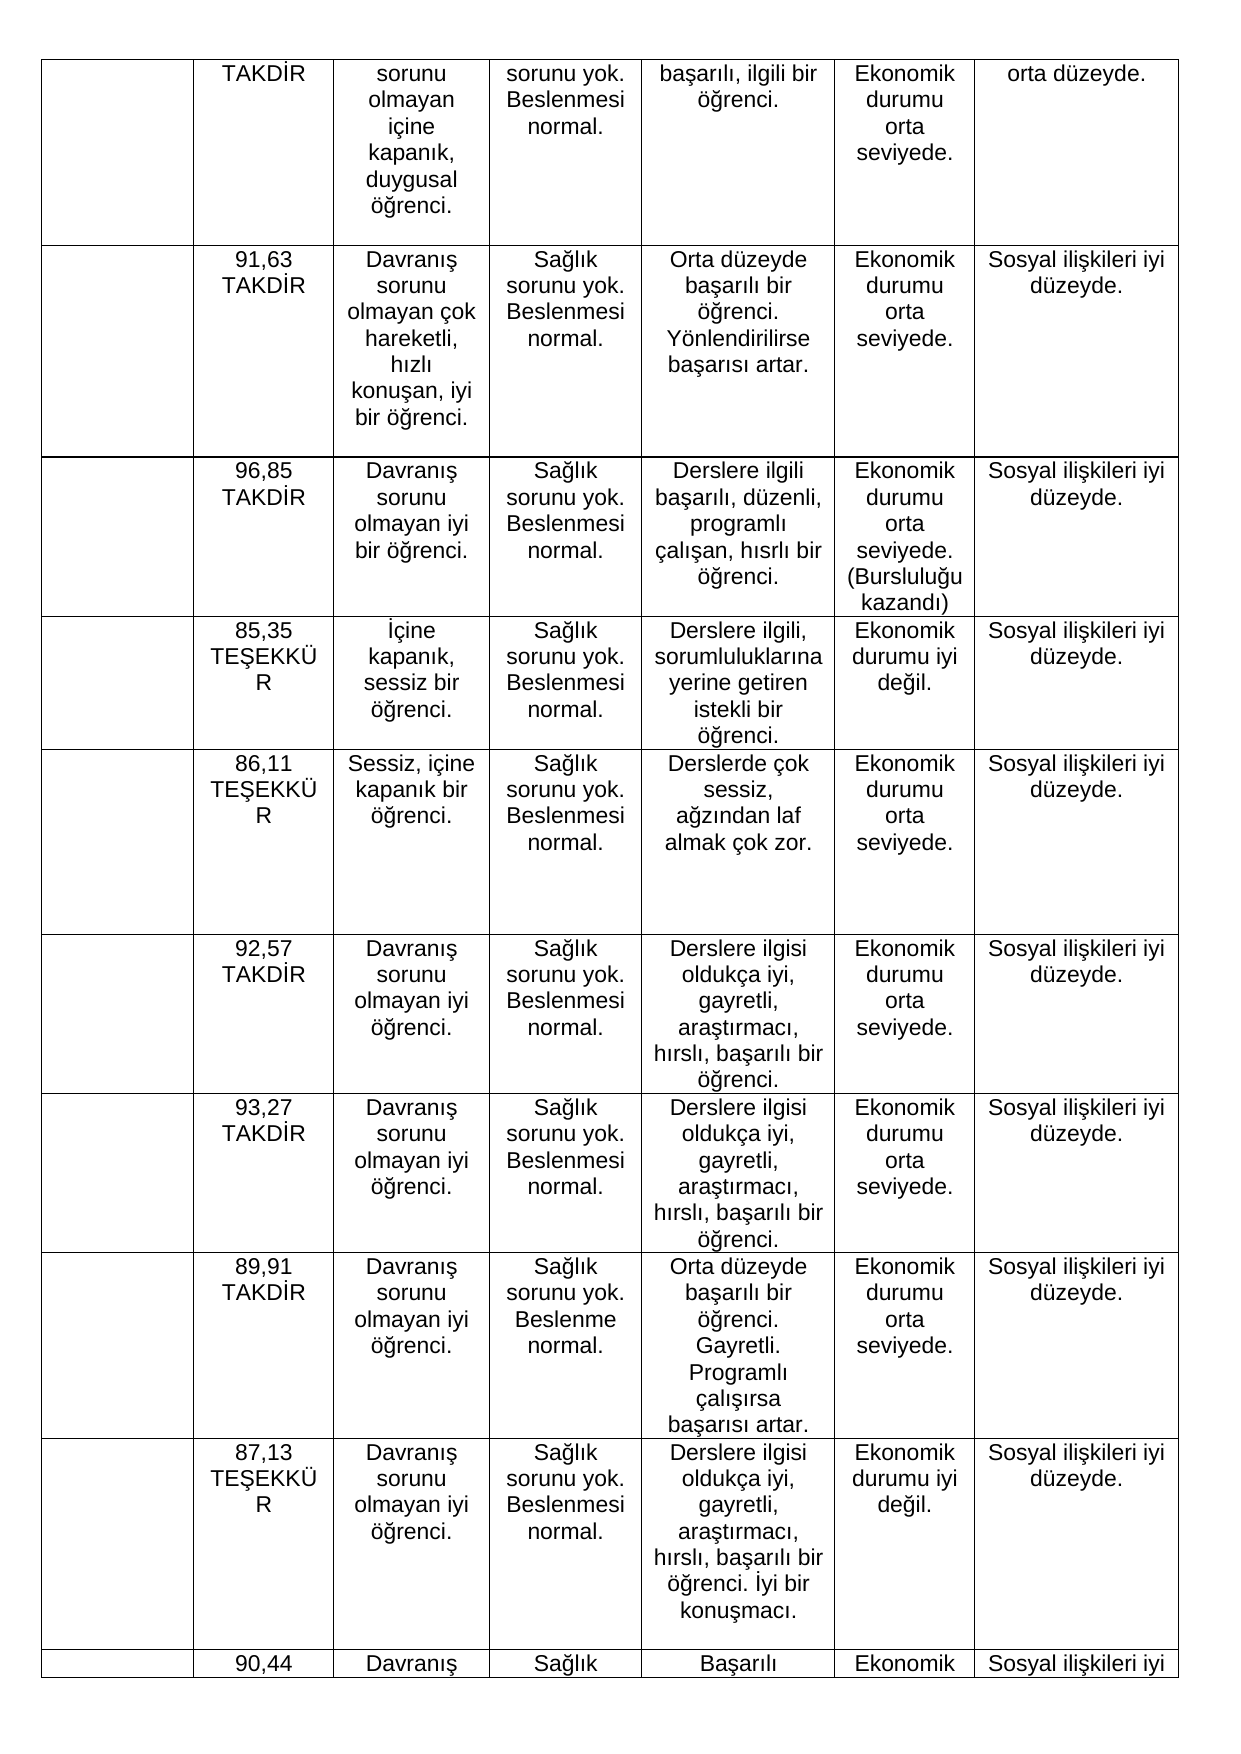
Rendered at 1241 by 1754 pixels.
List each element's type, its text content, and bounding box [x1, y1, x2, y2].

table_cell Davranış sorunu olmayan iyi öğrenci. [334, 935, 489, 1093]
table_cell Ekonomik durumu iyi değil. [835, 1439, 974, 1649]
table_cell 91,63 TAKDİR [194, 246, 333, 456]
table_cell [42, 935, 193, 1093]
table_cell [42, 750, 193, 934]
table_cell Sağlık sorunu yok. Beslenmesi normal. [490, 1094, 641, 1252]
table_cell [42, 246, 193, 456]
table_cell Derslere ilgili, sorumluluklarına yerine getiren istekli bir öğrenci. [642, 617, 834, 748]
table_cell Derslere ilgisi oldukça iyi, gayretli, araştırmacı, hırslı, başarılı bir öğrenci. İyi bir konuşmacı. [642, 1439, 834, 1649]
table_cell Davranış sorunu olmayan iyi bir öğrenci. [334, 458, 489, 616]
table_cell Davranış sorunu olmayan iyi öğrenci. [334, 1439, 489, 1649]
table_cell Orta düzeyde başarılı bir öğrenci. Gayretli. Programlı çalışırsa başarısı artar. [642, 1253, 834, 1437]
table_cell Sağlık sorunu yok. Beslenme normal. [490, 1253, 641, 1437]
table_cell [42, 1253, 193, 1437]
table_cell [975, 60, 1178, 244]
table_cell [42, 458, 193, 616]
table_cell Derslerde çok sessiz, ağzından laf almak çok zor. [642, 750, 834, 934]
table_cell Sosyal ilişkileri iyi düzeyde. [975, 246, 1178, 456]
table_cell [490, 1439, 641, 1649]
table_cell [42, 1439, 193, 1649]
table_cell 86,04 TAKDİR [194, 60, 333, 244]
table_cell Sosyal ilişkileri iyi düzeyde. [975, 1253, 1178, 1437]
table_cell Ekonomik durumu orta seviyede. [835, 1253, 974, 1437]
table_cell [642, 60, 834, 244]
table_cell 87,13 TEŞEKKÜR [194, 1439, 333, 1649]
table_cell 93,27 TAKDİR [194, 1094, 333, 1252]
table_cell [334, 1650, 489, 1677]
table_cell 96,85 TAKDİR [194, 458, 333, 616]
table_cell İçine kapanık, sessiz bir öğrenci. [334, 617, 489, 748]
table_cell Derslere ilgili başarılı, düzenli, programlı çalışan, hısrlı bir öğrenci. [642, 458, 834, 616]
table_cell [42, 1650, 193, 1677]
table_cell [490, 60, 641, 244]
table_cell Sağlık sorunu yok. Beslenmesi normal. [490, 935, 641, 1093]
table_cell 86,11 TEŞEKKÜR [194, 750, 333, 934]
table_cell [642, 1650, 834, 1677]
table_cell 92,57 TAKDİR [194, 935, 333, 1093]
table_cell Ekonomik durumu orta seviyede. [835, 246, 974, 456]
table_cell Davranış sorunu olmayan çok hareketli, hızlı konuşan, iyi bir öğrenci. [334, 246, 489, 456]
table_cell Ekonomik durumu iyi değil. [835, 617, 974, 748]
table_cell Sağlık sorunu yok. Beslenmesi normal. [490, 750, 641, 934]
table_cell Sosyal ilişkileri iyi düzeyde. [975, 617, 1178, 748]
table_cell Ekonomik durumu orta seviyede. [835, 1094, 974, 1252]
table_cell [975, 1439, 1178, 1649]
table_cell Sosyal ilişkileri iyi düzeyde. [975, 1094, 1178, 1252]
table_cell Sağlık sorunu yok. Beslenmesi normal. [490, 617, 641, 748]
table_cell [42, 1094, 193, 1252]
table_cell [42, 60, 193, 244]
table_cell Sosyal ilişkileri iyi düzeyde. [975, 935, 1178, 1093]
table_cell Derslere ilgisi oldukça iyi, gayretli, araştırmacı, hırslı, başarılı bir öğrenci. [642, 1094, 834, 1252]
table_cell Ekonomik durumu orta seviyede. [835, 935, 974, 1093]
table_cell Orta düzeyde başarılı bir öğrenci. Yönlendirilirse başarısı artar. [642, 246, 834, 456]
table_cell Ekonomik durumu orta seviyede. (Bursluluğu kazandı) [835, 458, 974, 616]
table_cell 89,91 TAKDİR [194, 1253, 333, 1437]
table_cell 85,35 TEŞEKKÜR [194, 617, 333, 748]
table_cell Sağlık sorunu yok. Beslenmesi normal. [490, 246, 641, 456]
table_cell 90,44 TAKDİR [194, 1650, 333, 1677]
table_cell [975, 1650, 1178, 1677]
table_cell Sessiz, içine kapanık bir öğrenci. [334, 750, 489, 934]
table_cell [835, 60, 974, 244]
table_cell Sosyal ilişkileri iyi düzeyde. [975, 750, 1178, 934]
table_cell [42, 617, 193, 748]
table_cell Davranış sorunu olmayan iyi öğrenci. [334, 1094, 489, 1252]
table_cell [334, 60, 489, 244]
table_cell Ekonomik durumu orta seviyede. [835, 750, 974, 934]
table_cell Sosyal ilişkileri iyi düzeyde. [975, 458, 1178, 616]
table_cell Sağlık sorunu yok. Beslenmesi normal. [490, 458, 641, 616]
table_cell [490, 1650, 641, 1677]
table_cell Davranış sorunu olmayan iyi öğrenci. [334, 1253, 489, 1437]
table_cell Derslere ilgisi oldukça iyi, gayretli, araştırmacı, hırslı, başarılı bir öğrenci. [642, 935, 834, 1093]
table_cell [835, 1650, 974, 1677]
